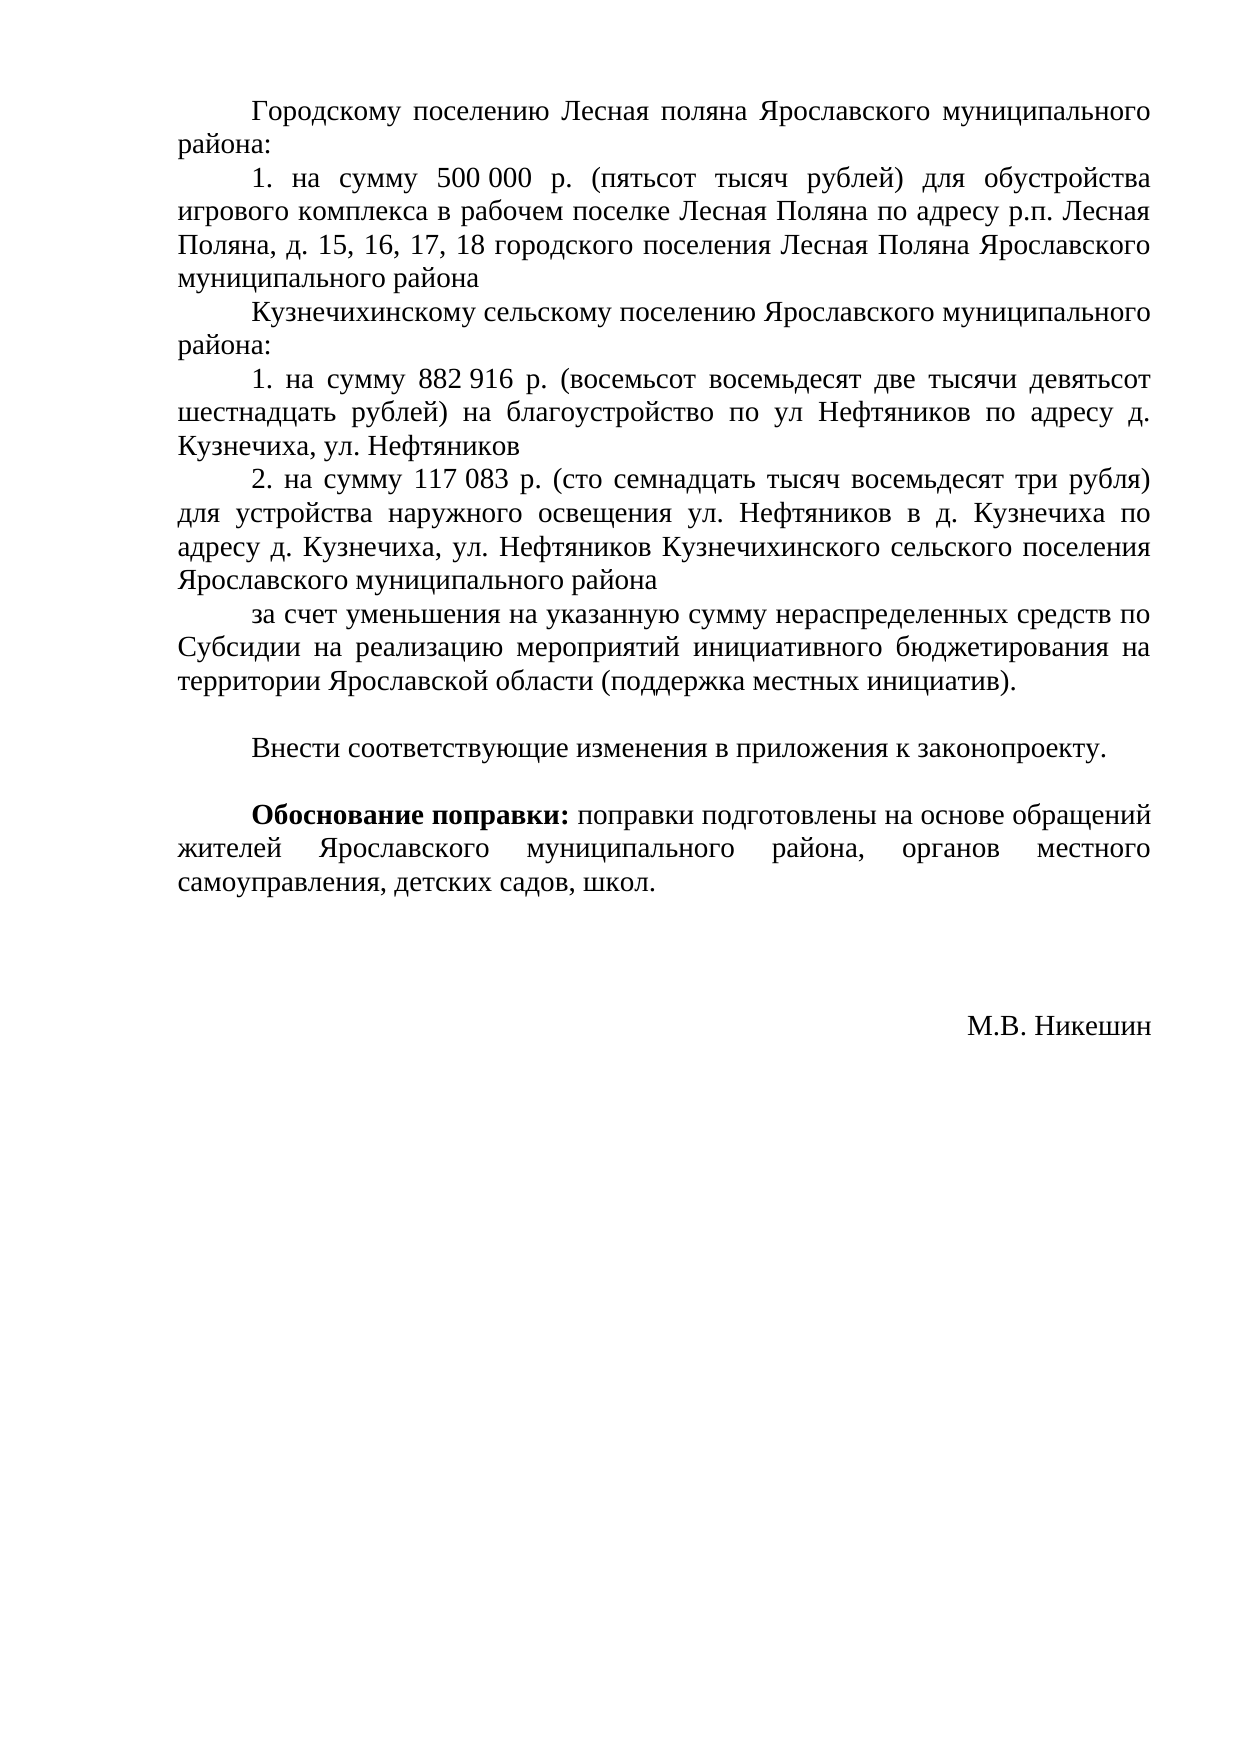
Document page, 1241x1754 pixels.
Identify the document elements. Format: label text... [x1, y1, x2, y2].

text 1. на сумму 500 000 р. (пятьсот тысяч рублей) для обустройства игрового комплекса в рабочем поселке Лесная Поляна по адресу р.п. Лесная Поляна, д. 15, 16, 17, 18 городского поселения Лесная Поляна Ярославского муниципального района [177, 160, 1152, 294]
text за счет уменьшения на указанную сумму нераспределенных средств по Субсидии на реализацию мероприятий инициативного бюджетирования на территории Ярославской области (поддержка местных инициатив). [177, 596, 1152, 696]
text Внести соответствующие изменения в приложения к законопроекту. [177, 730, 1152, 763]
text М.В. Никешин [177, 1008, 1152, 1041]
text 2. на сумму 117 083 р. (сто семнадцать тысяч восемьдесят три рубля) для устройства наружного освещения ул. Нефтяников в д. Кузнечиха по адресу д. Кузнечиха, ул. Нефтяников Кузнечихинского сельского поселения Ярославского муниципального района [177, 462, 1152, 596]
text Обоснование поправки: поправки подготовлены на основе обращений жителей Ярославского муниципального района, органов местного самоуправления, детских садов, школ. [177, 797, 1152, 898]
text Городскому поселению Лесная поляна Ярославского муниципального района: [177, 93, 1152, 160]
text Кузнечихинскому сельскому поселению Ярославского муниципального района: [177, 294, 1152, 361]
text 1. на сумму 882 916 р. (восемьсот восемьдесят две тысячи девятьсот шестнадцать рублей) на благоустройство по ул Нефтяников по адресу д. Кузнечиха, ул. Нефтяников [177, 361, 1152, 462]
